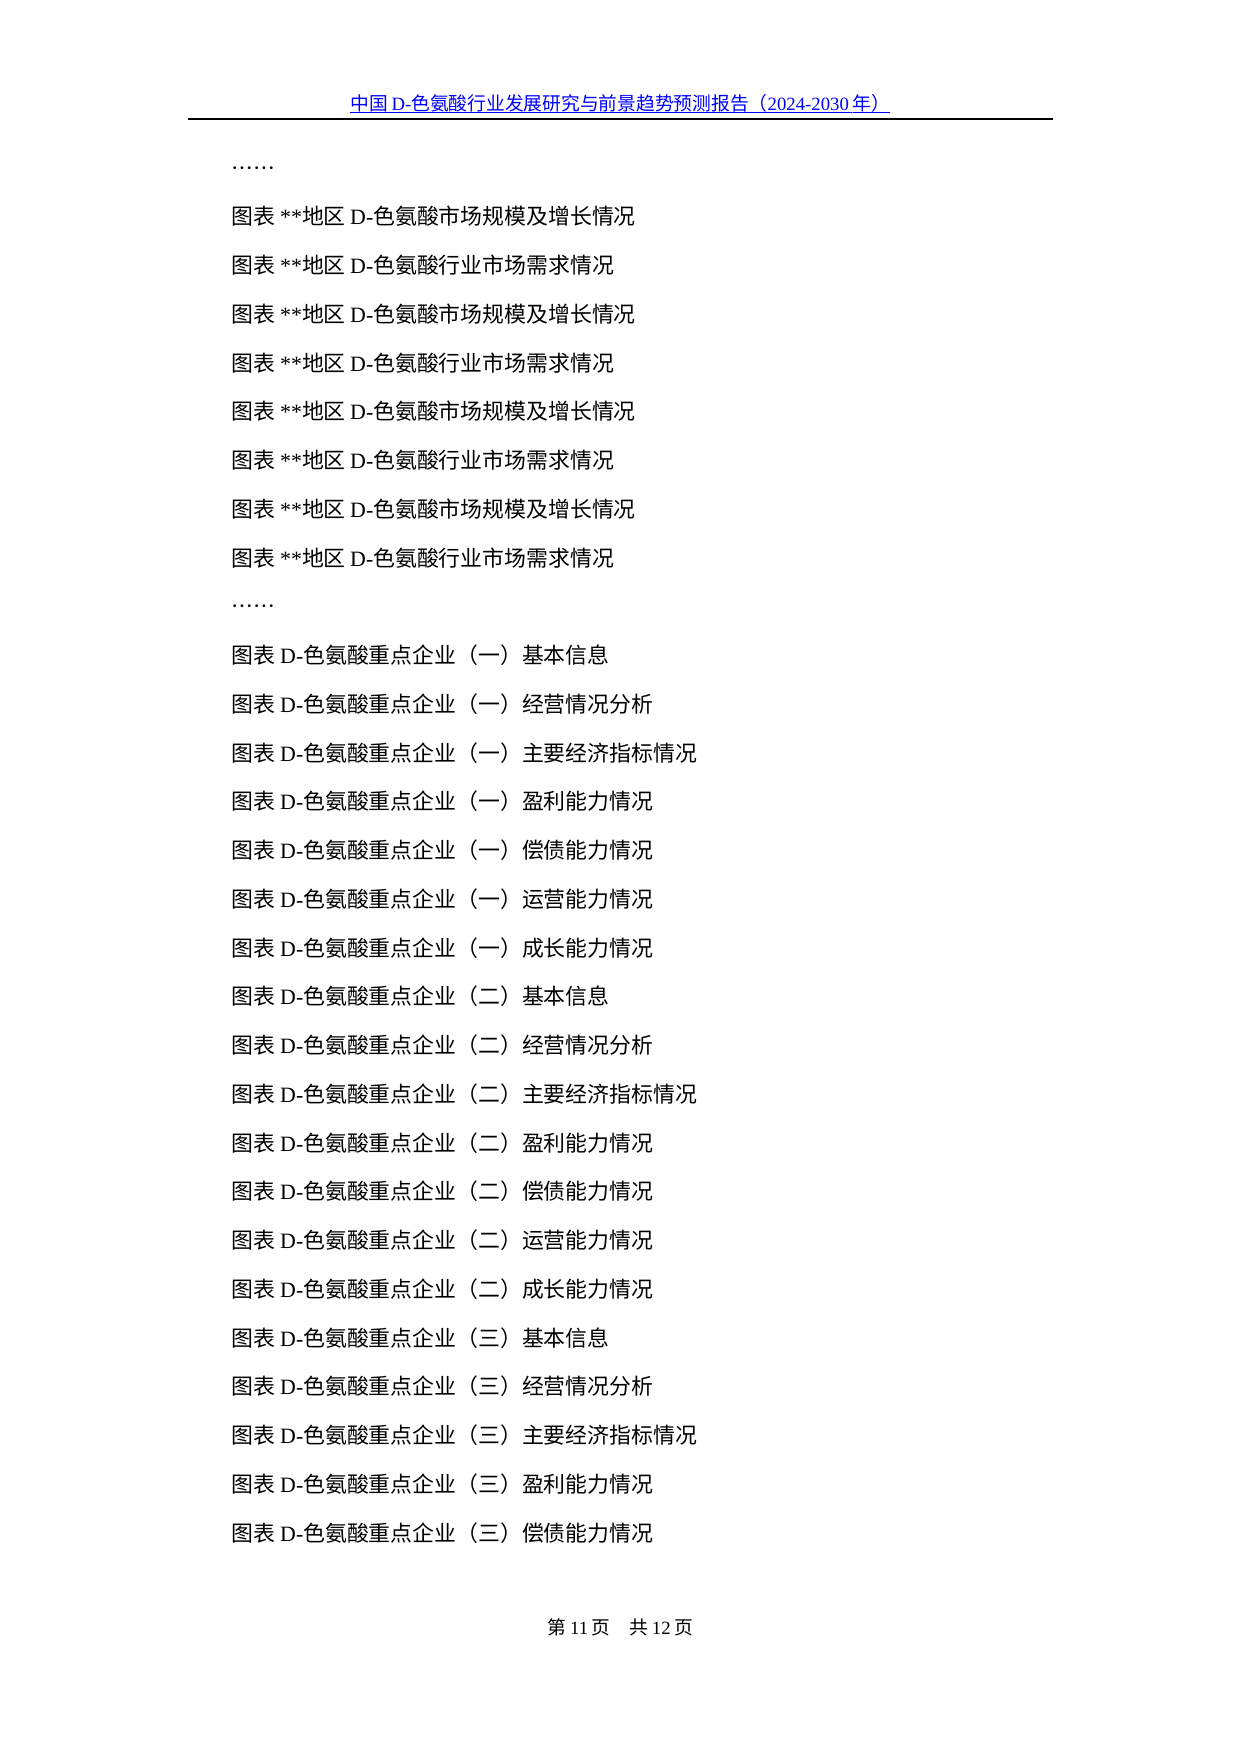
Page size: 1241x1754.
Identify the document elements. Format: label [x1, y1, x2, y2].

text [187, 150, 1053, 1548]
